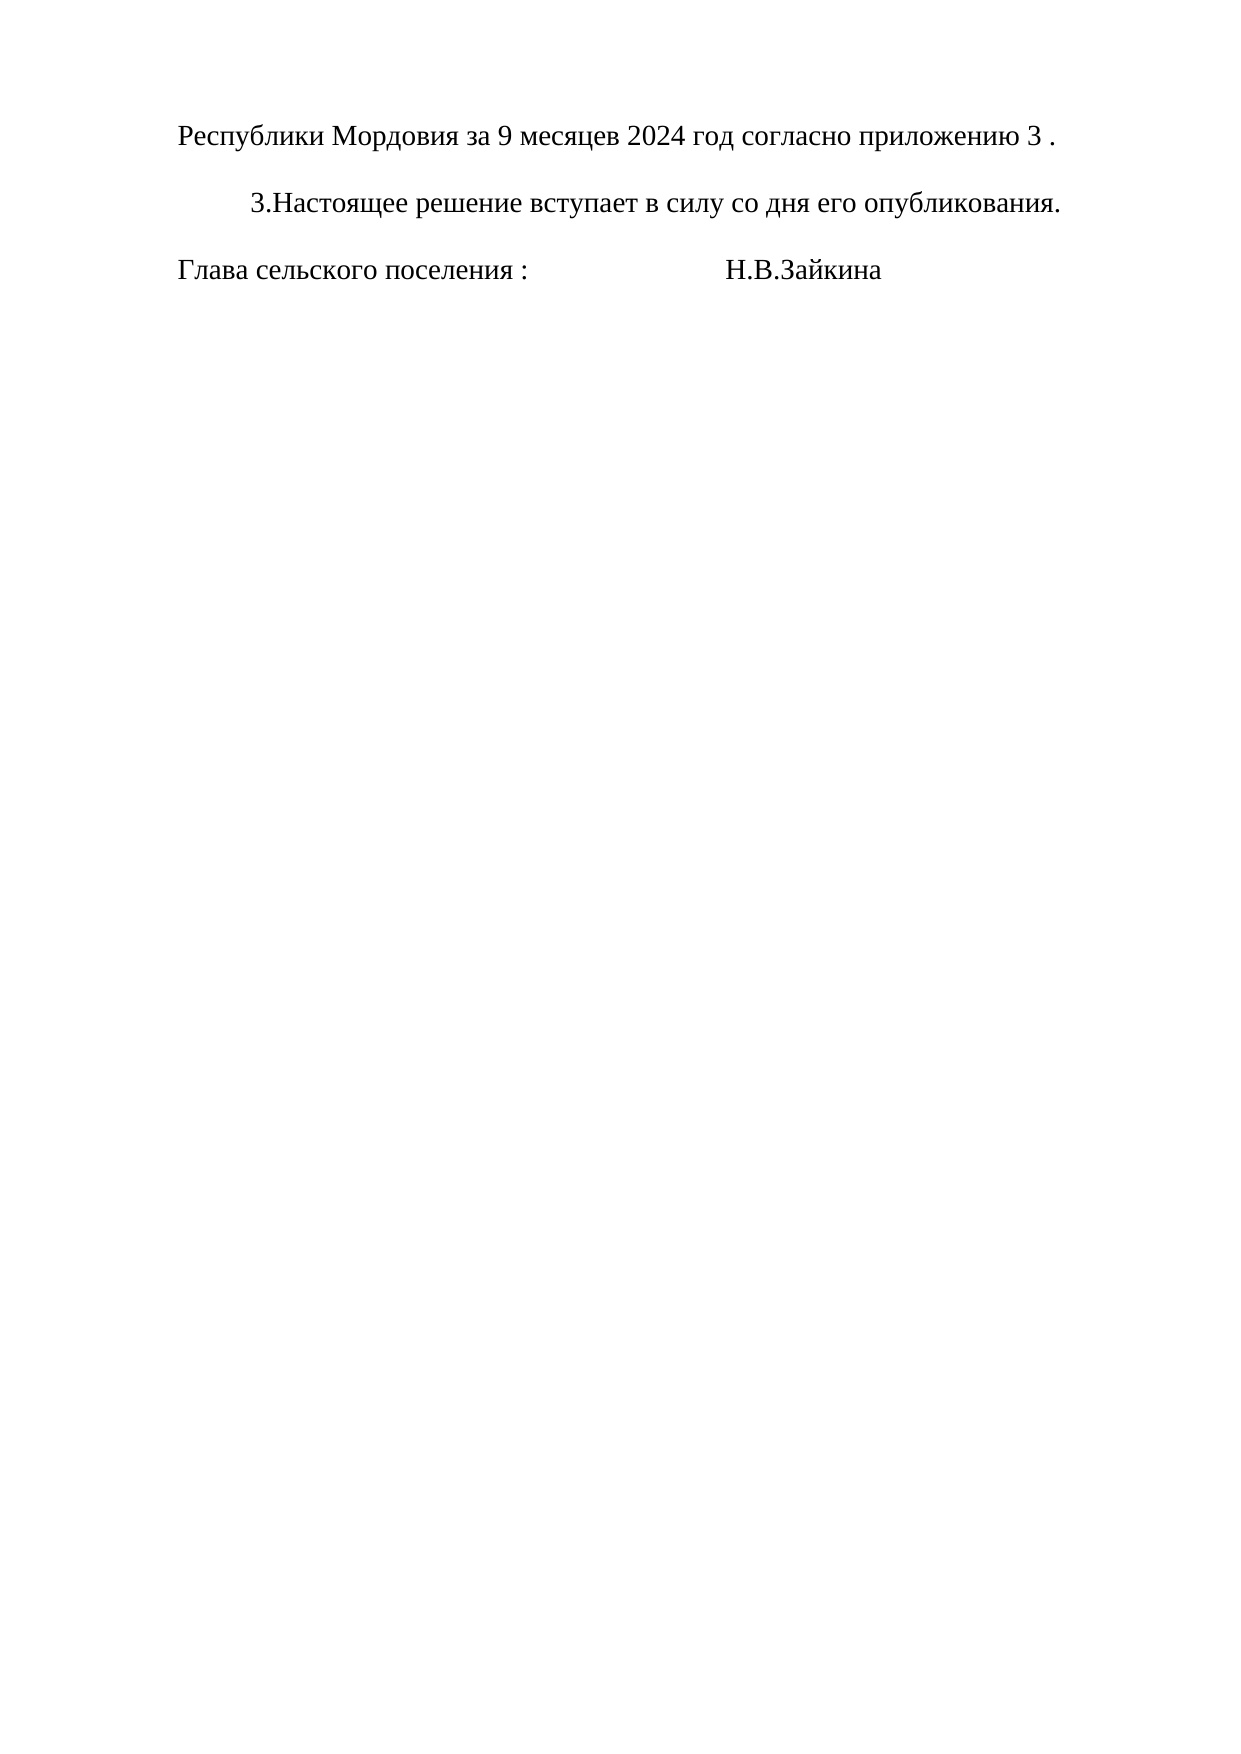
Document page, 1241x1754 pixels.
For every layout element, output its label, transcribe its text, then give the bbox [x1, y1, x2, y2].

text 3.Настоящее решение вступает в силу со дня его опубликования. [177, 185, 1152, 219]
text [177, 118, 1152, 152]
text Глава сельского поселения : Н.В.Зайкина [177, 252, 1152, 286]
